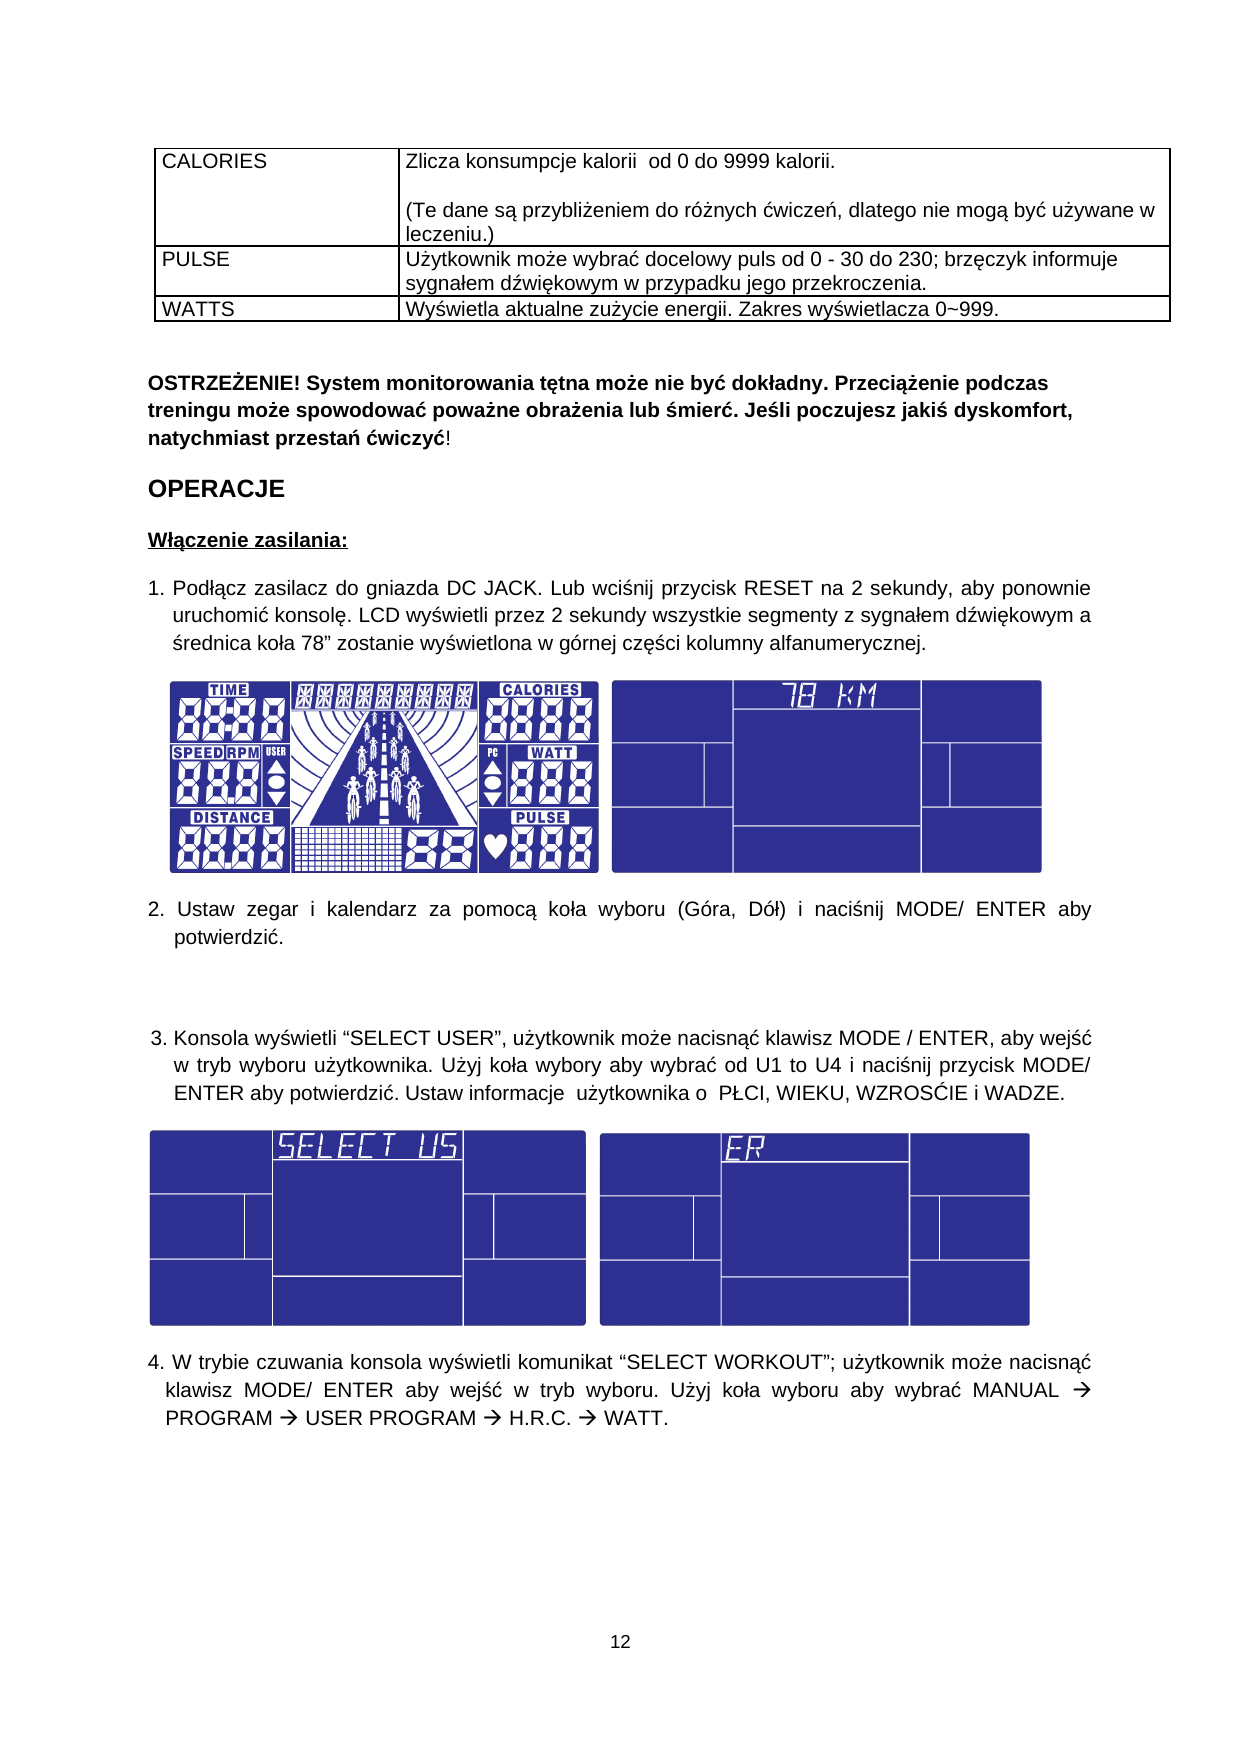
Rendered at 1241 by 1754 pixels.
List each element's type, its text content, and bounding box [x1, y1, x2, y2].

text 1. Podłącz zasilacz do gniazda DC JACK. Lub wciśnij przycisk RESET na 2 sekundy, aby ponownie uruchomić konsolę. LCD wyświetli przez 2 sekundy wszystkie segmenty z sygnałem dźwiękowym a średnica koła 78” zostanie wyświetlona w górnej części kolumny alfanumerycznej. [148, 576, 1093, 655]
text OSTRZEŻENIE! System monitorowania tętna może nie być dokładny. Przeciążenie podczas treningu może spowodować poważne obrażenia lub śmierć. Jeśli poczujesz jakiś dyskomfort, natychmiast przestań ćwiczyć! [148, 370, 1093, 449]
text 2. Ustaw zegar i kalendarz za pomocą koła wyboru (Góra, Dół) i naciśnij MODE/ ENTER aby potwierdzić. [148, 897, 1093, 949]
table_cell Zlicza konsumpcje kalorii od 0 do 9999 kalorii. (Te dane są przybliżeniem do różnych ćwiczeń, dlatego nie mogą być używane w leczeniu.) [400, 149, 1169, 245]
table_cell Wyświetla aktualne zużycie energii. Zakres wyświetlacza 0~999. [400, 297, 1169, 320]
text 4. W trybie czuwania konsola wyświetli komunikat “SELECT WORKOUT”; użytkownik może nacisnąć klawisz MODE/ ENTER aby wejść w tryb wyboru. Użyj koła wyboru aby wybrać MANUAL PROGRAM USER PROGRAM H.R.C. WATT. [148, 1350, 1093, 1429]
text 3. Konsola wyświetli “SELECT USER”, użytkownik może nacisnąć klawisz MODE / ENTER, aby wejść w tryb wyboru użytkownika. Użyj koła wybory aby wybrać od U1 to U4 i naciśnij przycisk MODE/ ENTER aby potwierdzić. Ustaw informacje użytkownika o PŁCI, WIEKU, WZROSĆIE i WADZE. [150, 1025, 1093, 1104]
table_cell PULSE [156, 247, 398, 295]
text Włączenie zasilania: [148, 527, 1093, 551]
table_cell WATTS [156, 297, 398, 320]
text OPERACJE [148, 474, 1093, 502]
table_cell CALORIES [156, 149, 398, 245]
table_cell Użytkownik może wybrać docelowy puls od 0 - 30 do 230; brzęczyk informuje sygnałem dźwiękowym w przypadku jego przekroczenia. [400, 247, 1169, 295]
